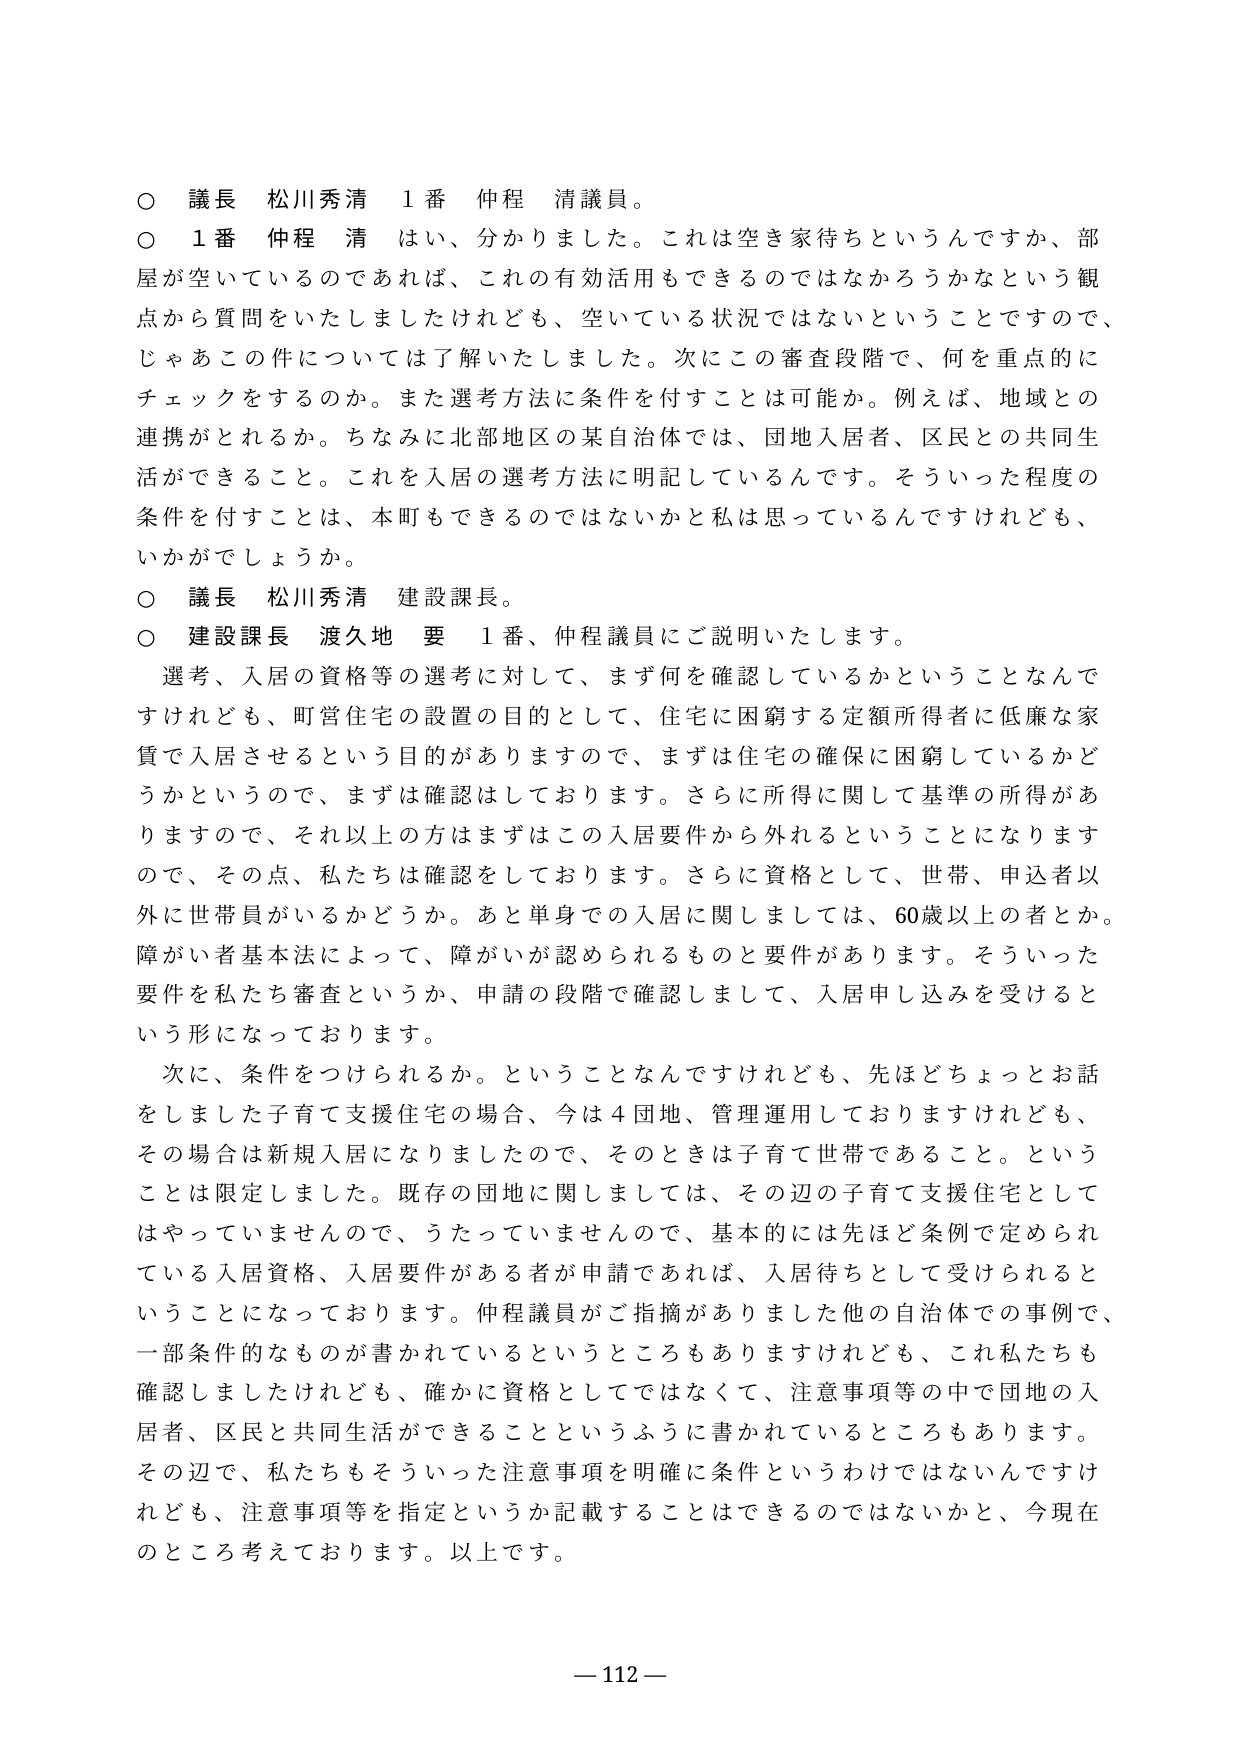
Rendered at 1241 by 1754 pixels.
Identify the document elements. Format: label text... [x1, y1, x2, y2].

text 次に、条件をつけられるか。ということなんですけれども、先ほどちょっとお話をしました子育て支援住宅の場合、今は４団地、管理運用しておりますけれども、その場合は新規入居になりましたので、そのときは子育て世帯であること。ということは限定しました。既存の団地に関しましては、その辺の子育て支援住宅としてはやっていませんので、うたっていませんので、基本的には先ほど条例で定められている入居資格、入居要件がある者が申請であれば、入居待ちとして受けられるということになっております。仲程議員がご指摘がありました他の自治体での事例で、一部条件的なものが書かれているというところもありますけれども、これ私たちも確認しましたけれども、確かに資格としてではなくて、注意事項等の中で団地の入居者、区民と共同生活ができることというふうに書かれているところもあります。その辺で、私たちもそういった注意事項を明確に条件というわけではないんですけれども、注意事項等を指定というか記載することはできるのではないかと、今現在のところ考えております。以上です。 [136, 1053, 1104, 1570]
text ○ 議長 松川秀清 建設課長。 [136, 576, 1104, 615]
text ○ 建設課長 渡久地 要 １番、仲程議員にご説明いたします。 [136, 615, 1104, 655]
text ○ 議長 松川秀清 １番 仲程 清議員。 [136, 178, 1104, 217]
text ○ １番 仲程 清 はい、分かりました。これは空き家待ちというんですか、部屋が空いているのであれば、これの有効活用もできるのではなかろうかなという観点から質問をいたしましたけれども、空いている状況ではないということですので、じゃあこの件については了解いたしました。次にこの審査段階で、何を重点的にチェックをするのか。また選考方法に条件を付すことは可能か。例えば、地域との連携がとれるか。ちなみに北部地区の某自治体では、団地入居者、区民との共同生活ができること。これを入居の選考方法に明記しているんです。そういった程度の条件を付すことは、本町もできるのではないかと私は思っているんですけれども、いかがでしょうか。 [136, 217, 1104, 576]
text 選考、入居の資格等の選考に対して、まず何を確認しているかということなんですけれども、町営住宅の設置の目的として、住宅に困窮する定額所得者に低廉な家賃で入居させるという目的がありますので、まずは住宅の確保に困窮しているかどうかというので、まずは確認はしております。さらに所得に関して基準の所得がありますので、それ以上の方はまずはこの入居要件から外れるということになりますので、その点、私たちは確認をしております。さらに資格として、世帯、申込者以外に世帯員がいるかどうか。あと単身での入居に関しましては、60歳以上の者とか。障がい者基本法によって、障がいが認められるものと要件があります。そういった要件を私たち審査というか、申請の段階で確認しまして、入居申し込みを受けるという形になっております。 [136, 655, 1104, 1053]
